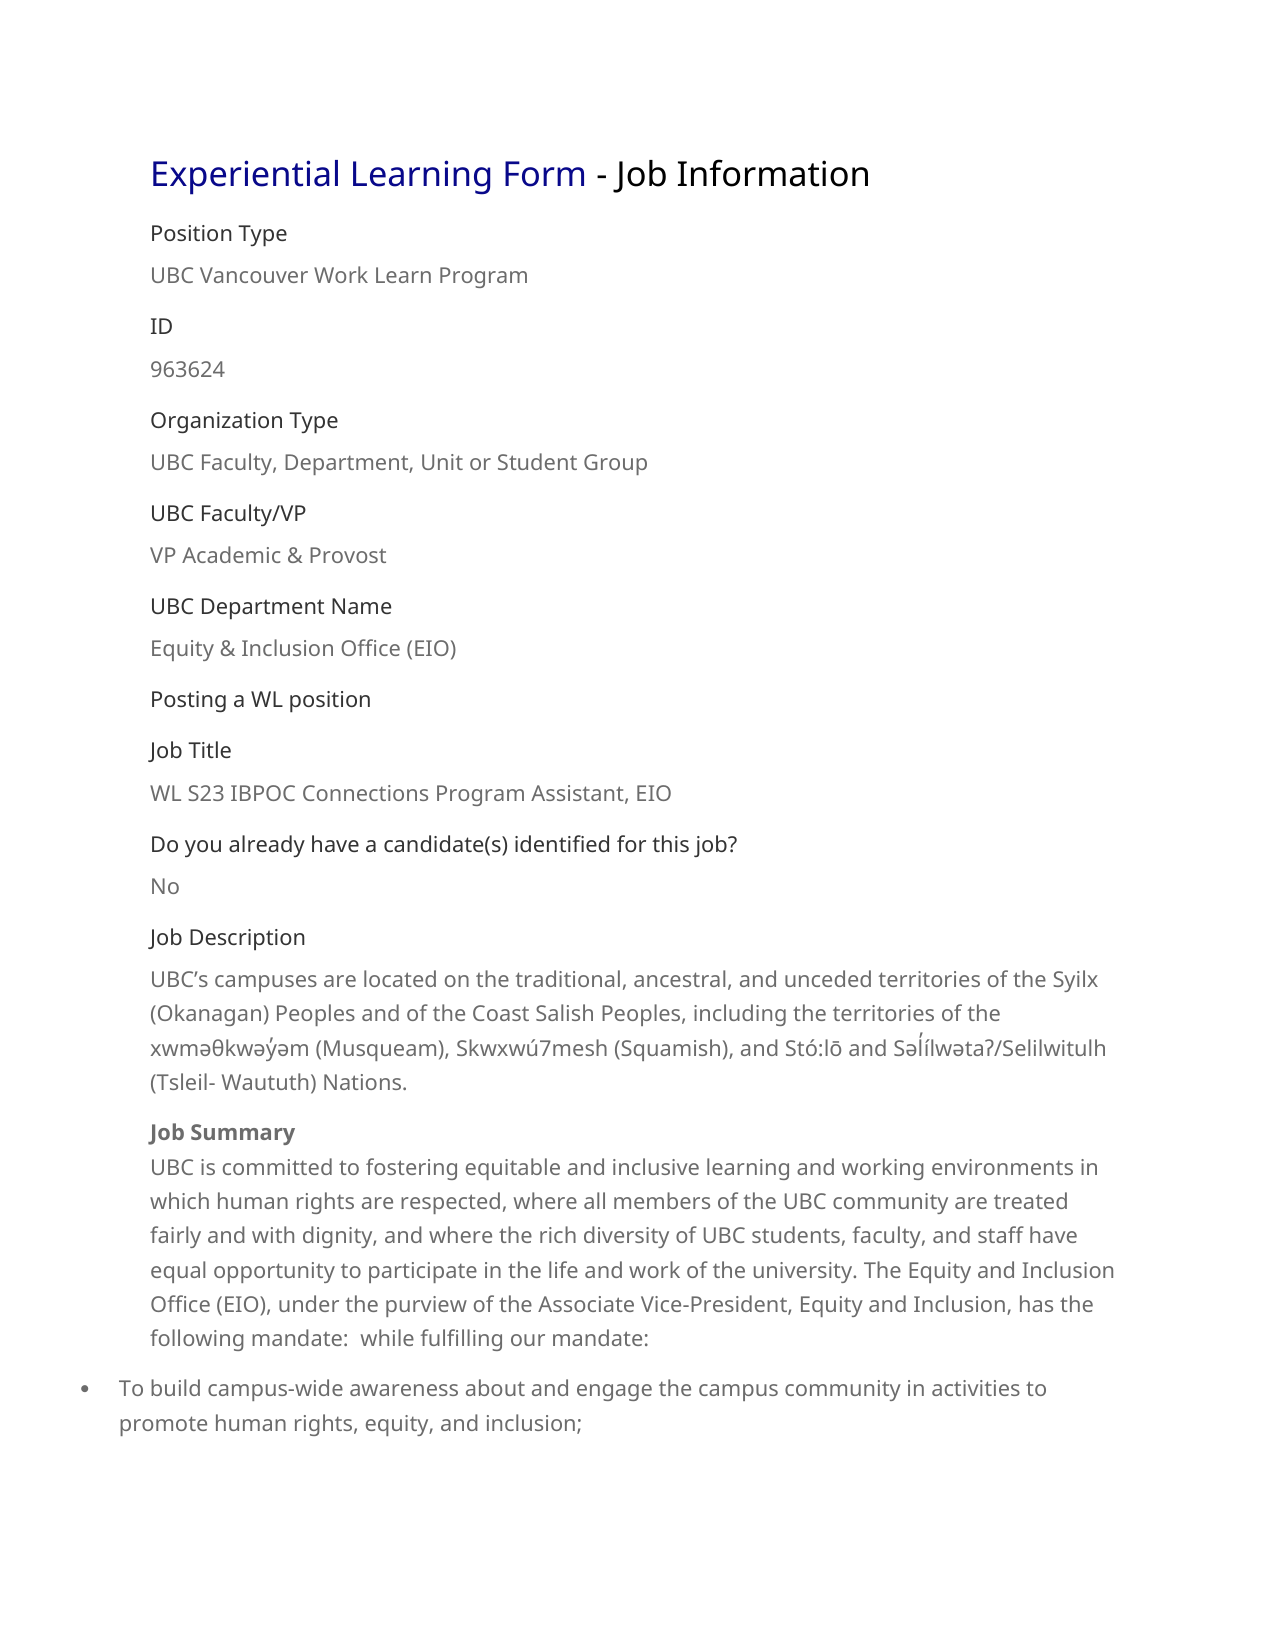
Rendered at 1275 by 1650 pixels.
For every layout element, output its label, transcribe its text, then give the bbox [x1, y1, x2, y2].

text WL S23 IBPOC Connections Program Assistant, EIO [150, 773, 1125, 807]
text VP Academic & Provost [150, 535, 1125, 570]
text UBC Vancouver Work Learn Program [150, 256, 1125, 290]
text Job Description [150, 917, 1125, 952]
text UBC Faculty/VP [150, 493, 1125, 528]
text Job Title [150, 731, 1125, 765]
text Organization Type [150, 400, 1125, 434]
text UBC Faculty, Department, Unit or Student Group [150, 442, 1125, 477]
text Position Type [150, 213, 1125, 248]
text Job Summary [150, 1112, 1125, 1147]
text Equity & Inclusion Office (EIO) [150, 629, 1125, 663]
text Posting a WL position [150, 680, 1125, 714]
text UBC Department Name [150, 586, 1125, 621]
text UBC’s campuses are located on the traditional, ancestral, and unceded territories of the Syilx (Okanagan) Peoples and of the Coast Salish Peoples, including the territories of the xwməθkwəy̓əm (Musqueam), Skwxwú7mesh (Squamish), and Stó:lō and Səl̓ílwətaʔ/Selilwitulh (Tsleil- Waututh) Nations. [150, 959, 1125, 1097]
list To build campus-wide awareness about and engage the campus community in activities to promote human rights, equity, and inclusion; [81, 1369, 1125, 1437]
text Do you already have a candidate(s) identified for this job? [150, 824, 1125, 858]
text ID [150, 307, 1125, 341]
text UBC is committed to fostering equitable and inclusive learning and working environments in which human rights are respected, where all members of the UBC community are treated fairly and with dignity, and where the rich diversity of UBC students, faculty, and staff have equal opportunity to participate in the life and work of the university. The Equity and Inclusion Office (EIO), under the purview of the Associate Vice-President, Equity and Inclusion, has the following mandate: while fulfilling our mandate: [150, 1147, 1125, 1353]
text No [150, 866, 1125, 901]
text 963624 [150, 349, 1125, 383]
text Experiential Learning Form - Job Information [150, 150, 1125, 197]
